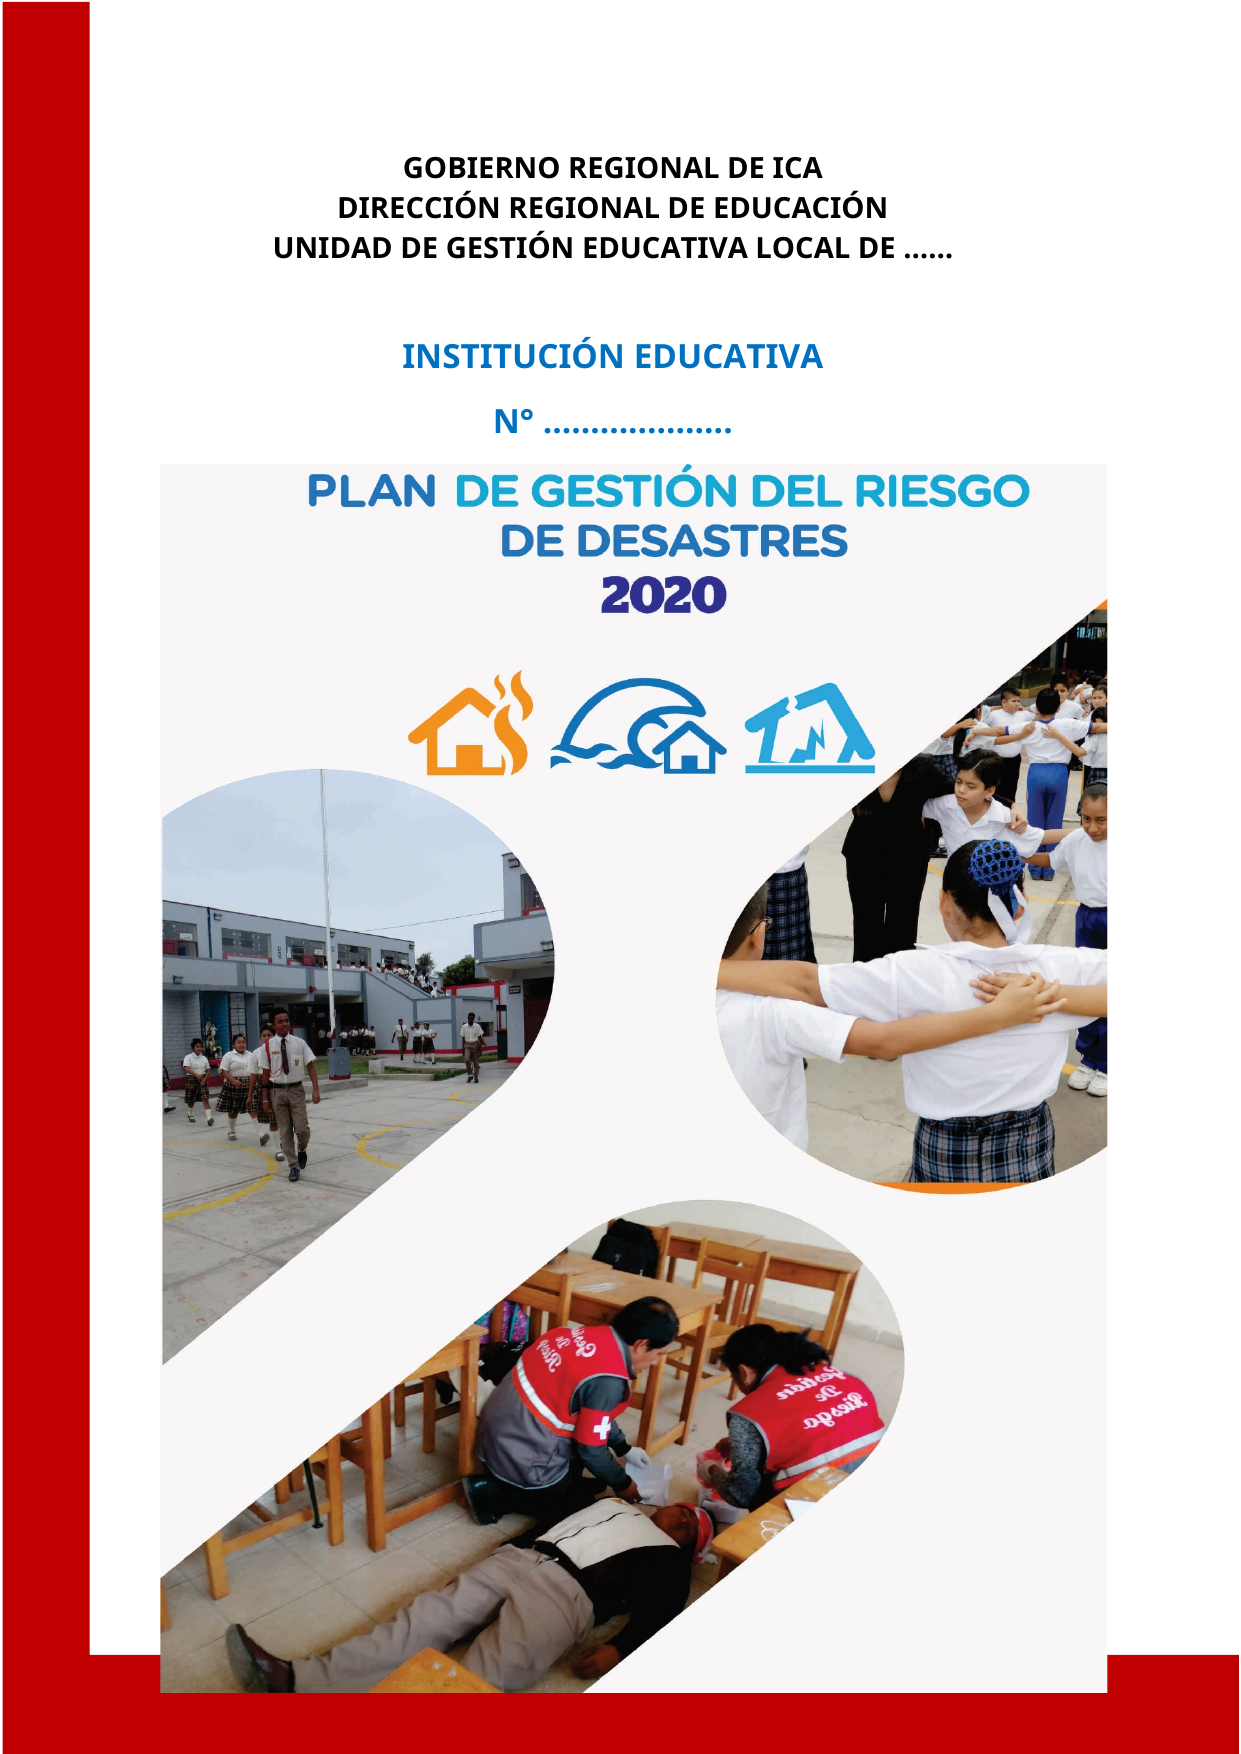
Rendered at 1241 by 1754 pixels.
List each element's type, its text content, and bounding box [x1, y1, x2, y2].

text GOBIERNO REGIONAL DE ICA [118, 148, 1107, 187]
text DIRECCIÓN REGIONAL DE EDUCACIÓN [118, 187, 1107, 227]
text INSTITUCIÓN EDUCATIVA [118, 332, 1107, 378]
picture [160, 464, 1108, 1693]
text N° ……………….. [118, 398, 1107, 443]
text UNIDAD DE GESTIÓN EDUCATIVA LOCAL DE …… [118, 227, 1107, 267]
